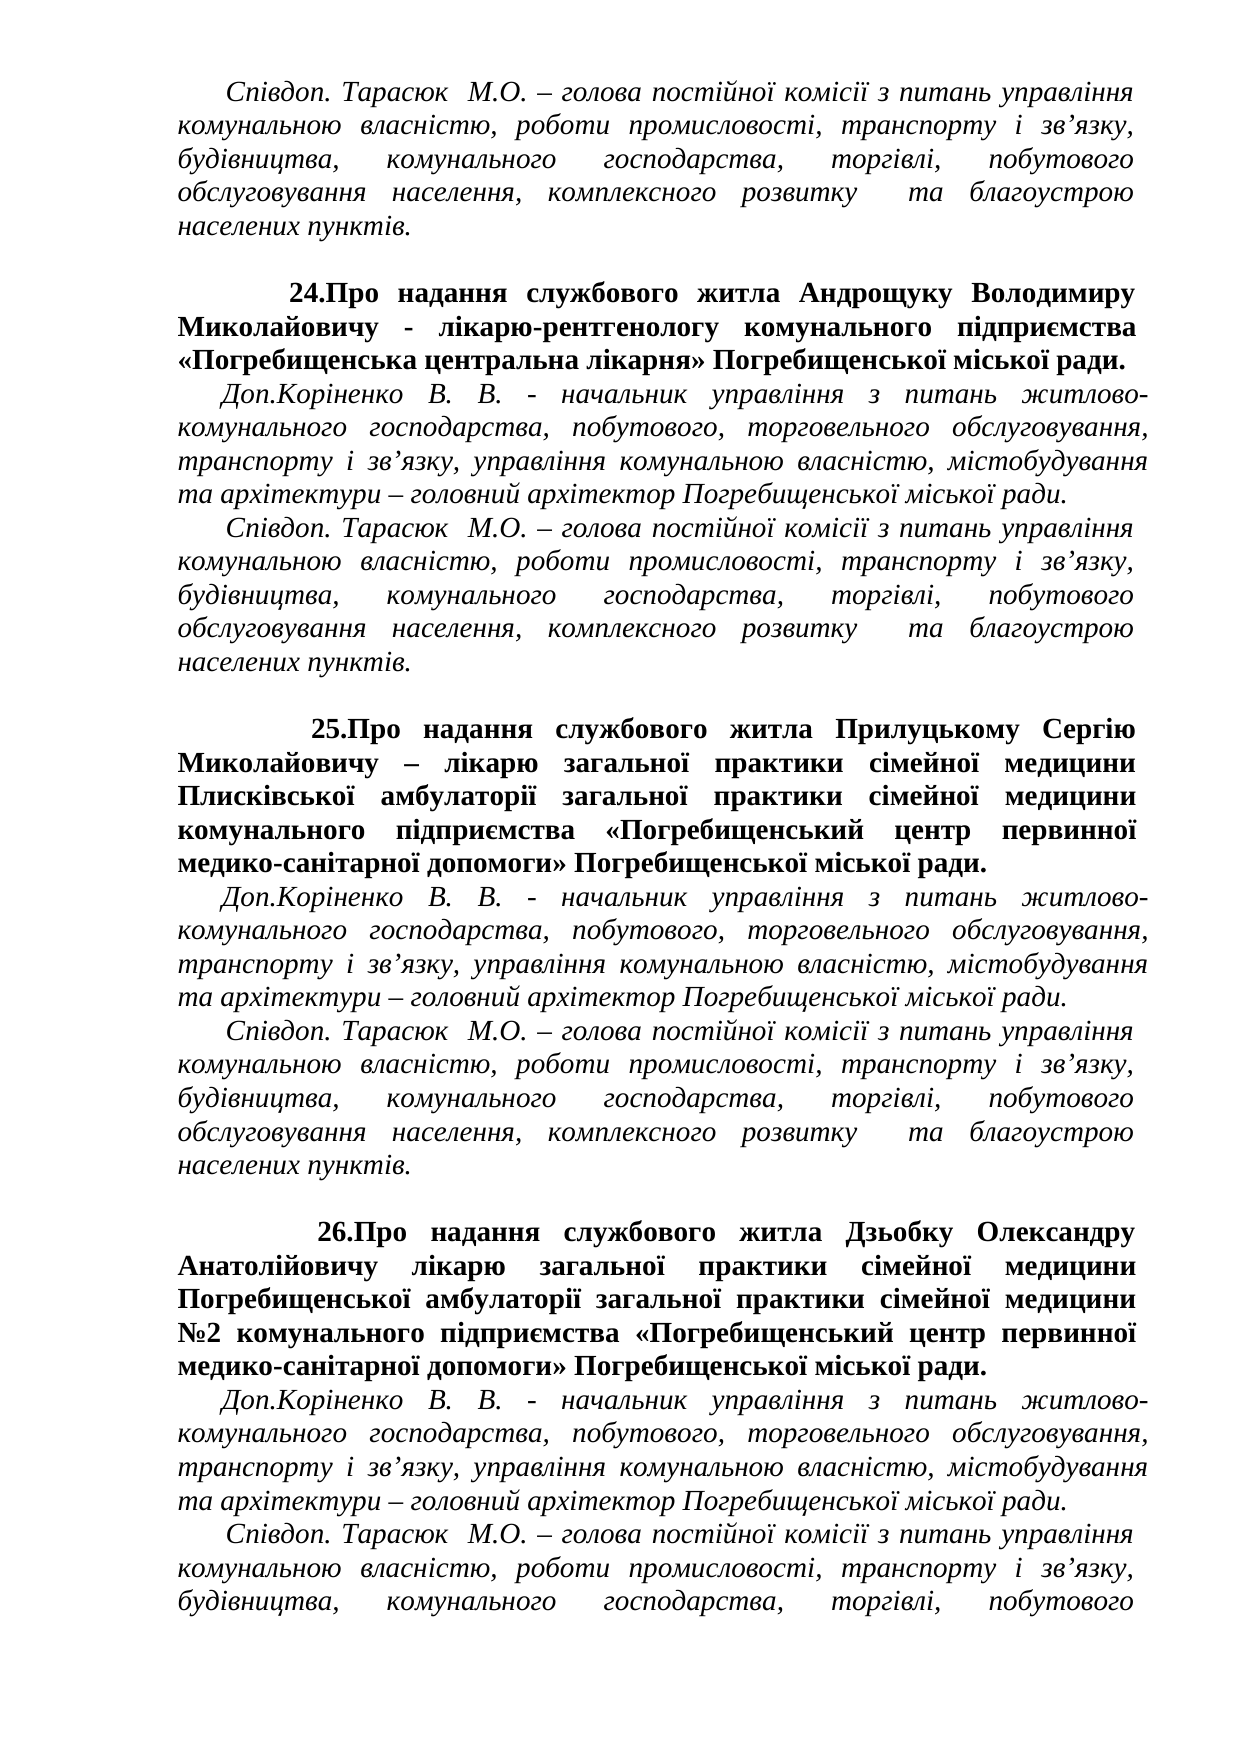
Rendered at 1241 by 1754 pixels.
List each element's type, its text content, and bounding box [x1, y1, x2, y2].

text 24.Про надання службового житла Андрощуку Володимиру Миколайовичу - лікарю-рентгенологу комунального підприємства «Погребищенська центральна лікарня» Погребищенської міської ради. [177, 275, 1137, 376]
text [177, 1516, 1137, 1617]
text 26.Про надання службового житла Дзьобку Олександру Анатолійовичу лікарю загальної практики сімейної медицини Погребищенської амбулаторії загальної практики сімейної медицини №2 комунального підприємства «Погребищенський центр первинної медико-санітарної допомоги» Погребищенської міської ради. [177, 1214, 1137, 1382]
text 25.Про надання службового житла Прилуцькому Сергію Миколайовичу – лікарю загальної практики сімейної медицини Плисківської амбулаторії загальної практики сімейної медицини комунального підприємства «Погребищенський центр первинної медико-санітарної допомоги» Погребищенської міської ради. [177, 711, 1137, 879]
